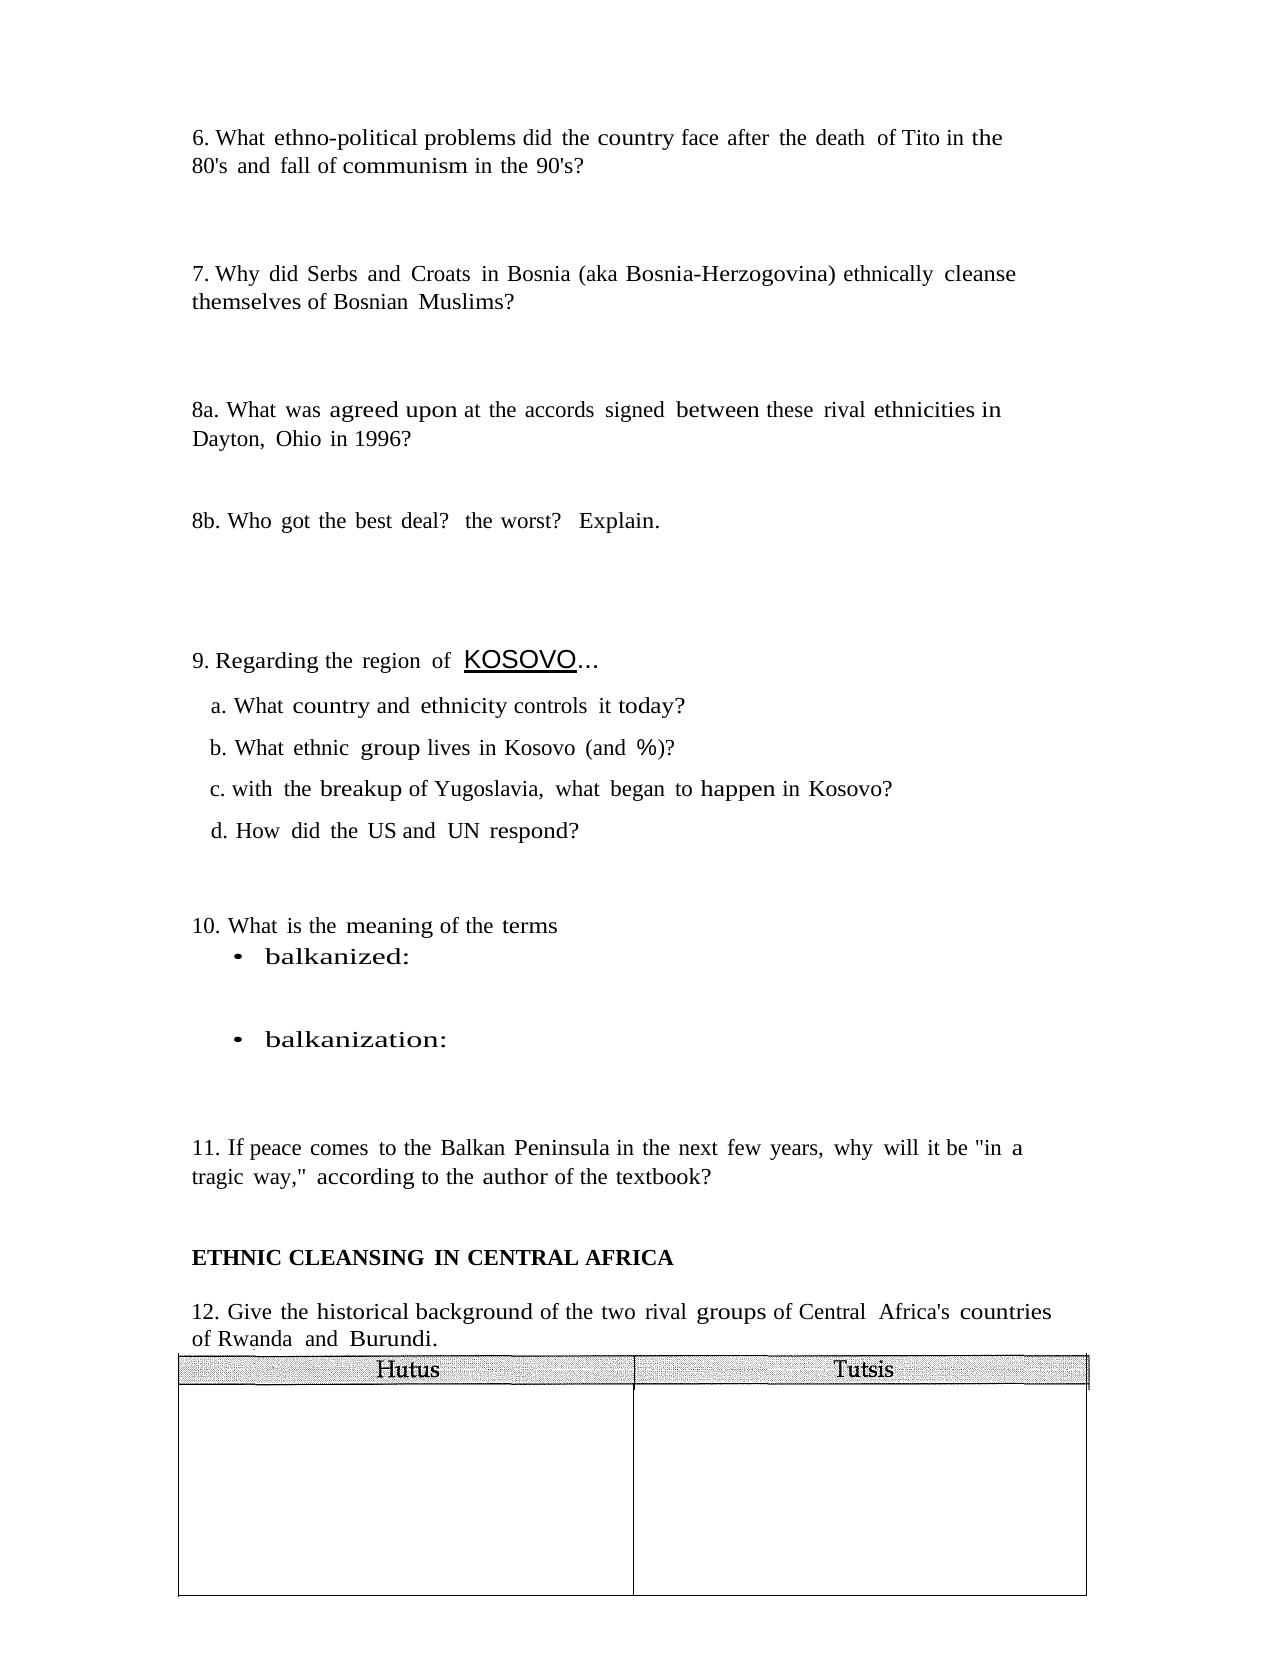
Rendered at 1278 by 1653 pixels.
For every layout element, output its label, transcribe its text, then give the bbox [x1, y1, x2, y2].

text 8b. Who got the best deal? the worst? Explain. [192, 507, 1100, 533]
text c. with the breakup of Yugoslavia, what began to happen in Kosovo? [209, 775, 1100, 802]
text 11. If peace comes to the Balkan Peninsula in the next few years, why will it be "in a tragic way," according to the author of the textbook? [192, 1133, 1034, 1190]
picture [173, 1349, 1094, 1390]
text 12. Give the historical background of the two rival groups of Central Africa's countries of Rwanda and Burundi. [191, 1298, 1063, 1351]
text a. What country and ethnicity controls it today? [211, 692, 1100, 718]
text ETHNIC CLEANSING IN CENTRAL AFRICA [192, 1244, 1100, 1271]
text 9. Regarding the region of KOSOVO... [192, 644, 1100, 674]
text 6. What ethno-political problems did the country face after the death of Tito in the [192, 124, 1100, 151]
text 8a. What was agreed upon at the accords signed between these rival ethnicities in [192, 396, 1100, 422]
text d. How did the US and UN respond? [211, 817, 1100, 844]
text 10. What is the meaning of the terms [192, 913, 1100, 939]
text b. What ethnic group lives in Kosovo (and %)? [209, 734, 1100, 760]
text • balkanization: [232, 1026, 1100, 1053]
text Dayton, Ohio in 1996? [192, 425, 1100, 452]
text 80's and fall of communism in the 90's? [192, 152, 1100, 178]
text • balkanized: [232, 943, 1100, 969]
text 7. Why did Serbs and Croats in Bosnia (aka Bosnia-Herzogovina) ethnically cleanse themselves of Bosnian Muslims? [192, 259, 1029, 314]
